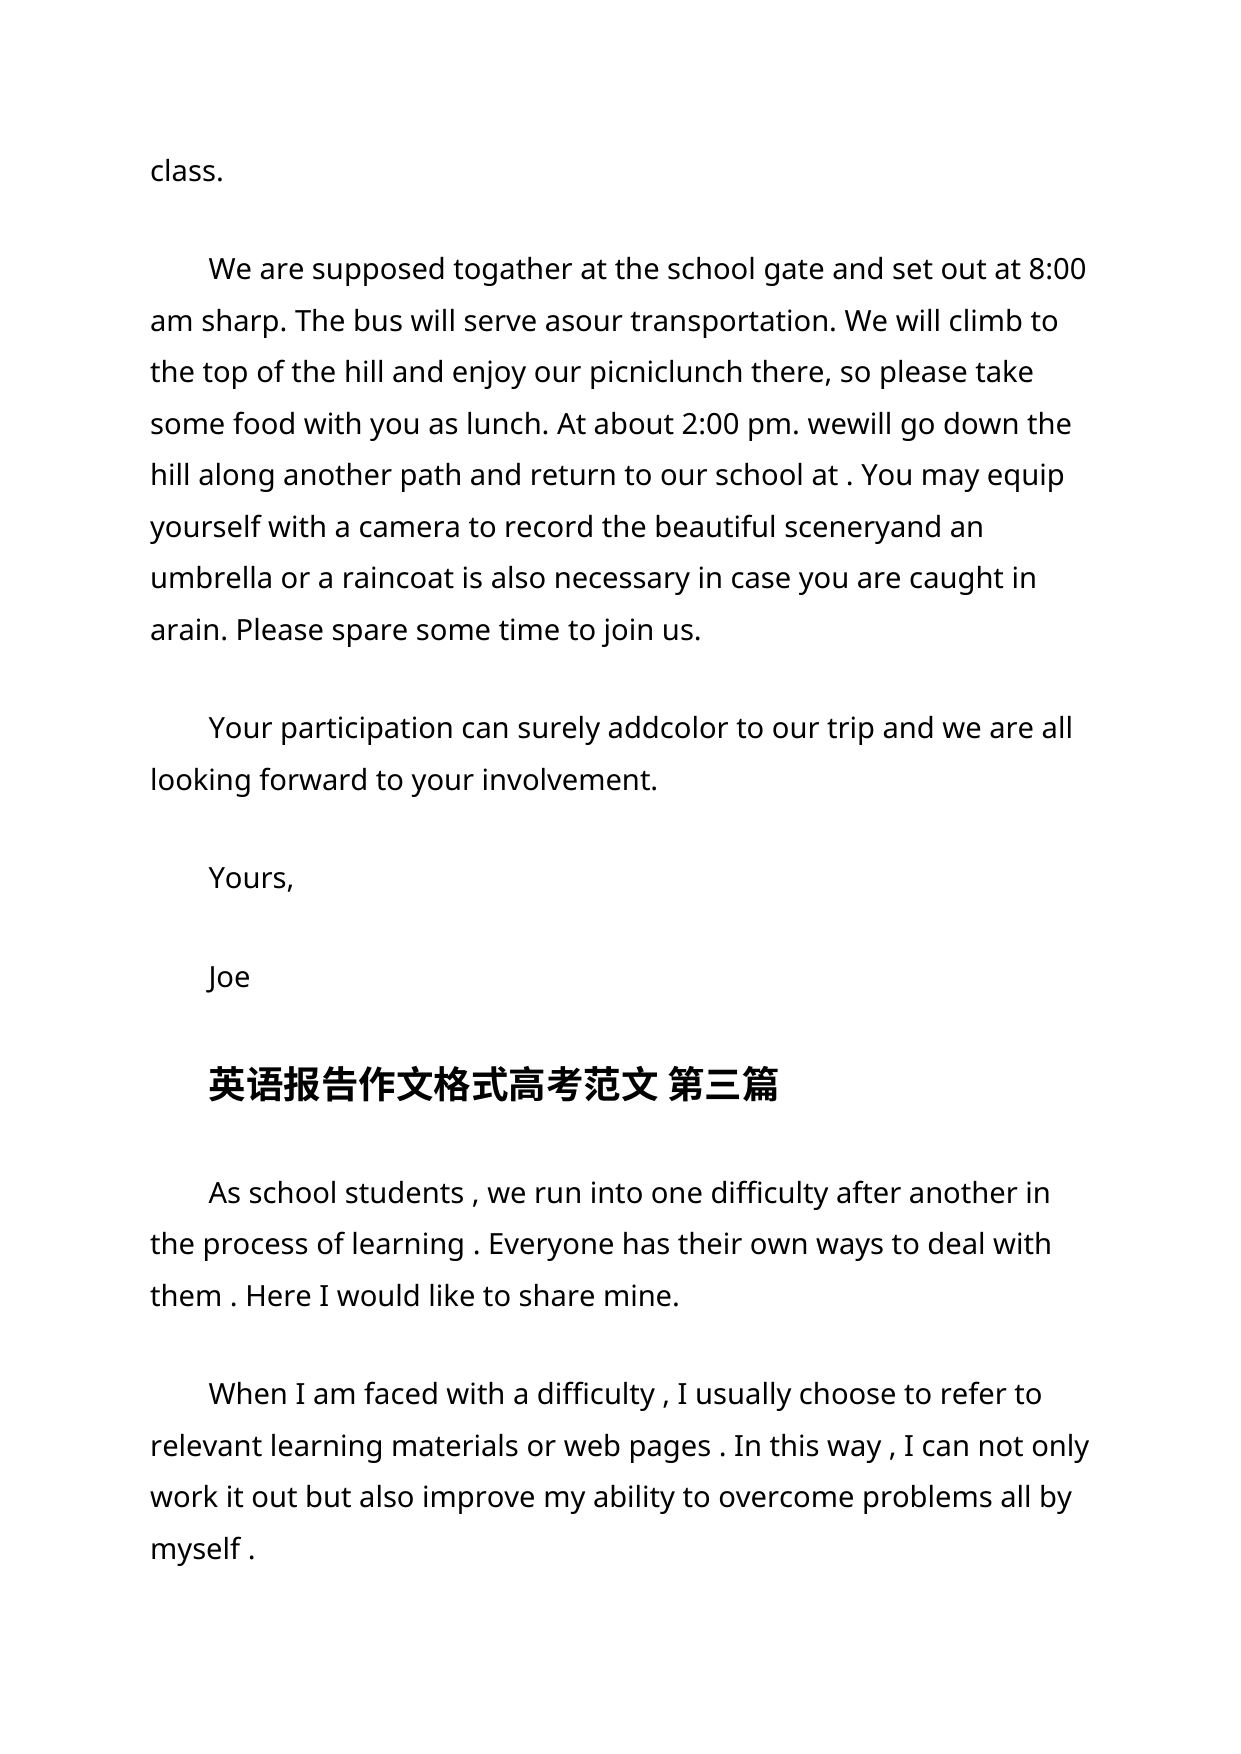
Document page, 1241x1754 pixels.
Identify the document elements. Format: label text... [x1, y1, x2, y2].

text Your participation can surely addcolor to our trip and we are all looking forward to your involvement. [150, 708, 1090, 799]
text Yours, [150, 858, 1090, 897]
text We are supposed togather at the school gate and set out at 8:00 am sharp. The bus will serve asour transportation. We will climb to the top of the hill and enjoy our picniclunch there, so please take some food with you as lunch. At about 2:00 pm. wewill go down the hill along another path and return to our school at . You may equip yourself with a camera to record the beautiful sceneryand an umbrella or a raincoat is also necessary in case you are caught in arain. Please spare some time to join us. [150, 248, 1090, 649]
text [150, 150, 1090, 190]
text 英语报告作文格式高考范文 第三篇 [150, 1055, 1090, 1109]
text Joe [150, 956, 1090, 996]
text As school students , we run into one difficulty after another in the process of learning . Everyone has their own ways to deal with them . Here I would like to share mine. [150, 1172, 1090, 1315]
text When I am faced with a difficulty , I usually choose to refer to relevant learning materials or web pages . In this way , I can not only work it out but also improve my ability to overcome problems all by myself . [150, 1374, 1090, 1568]
